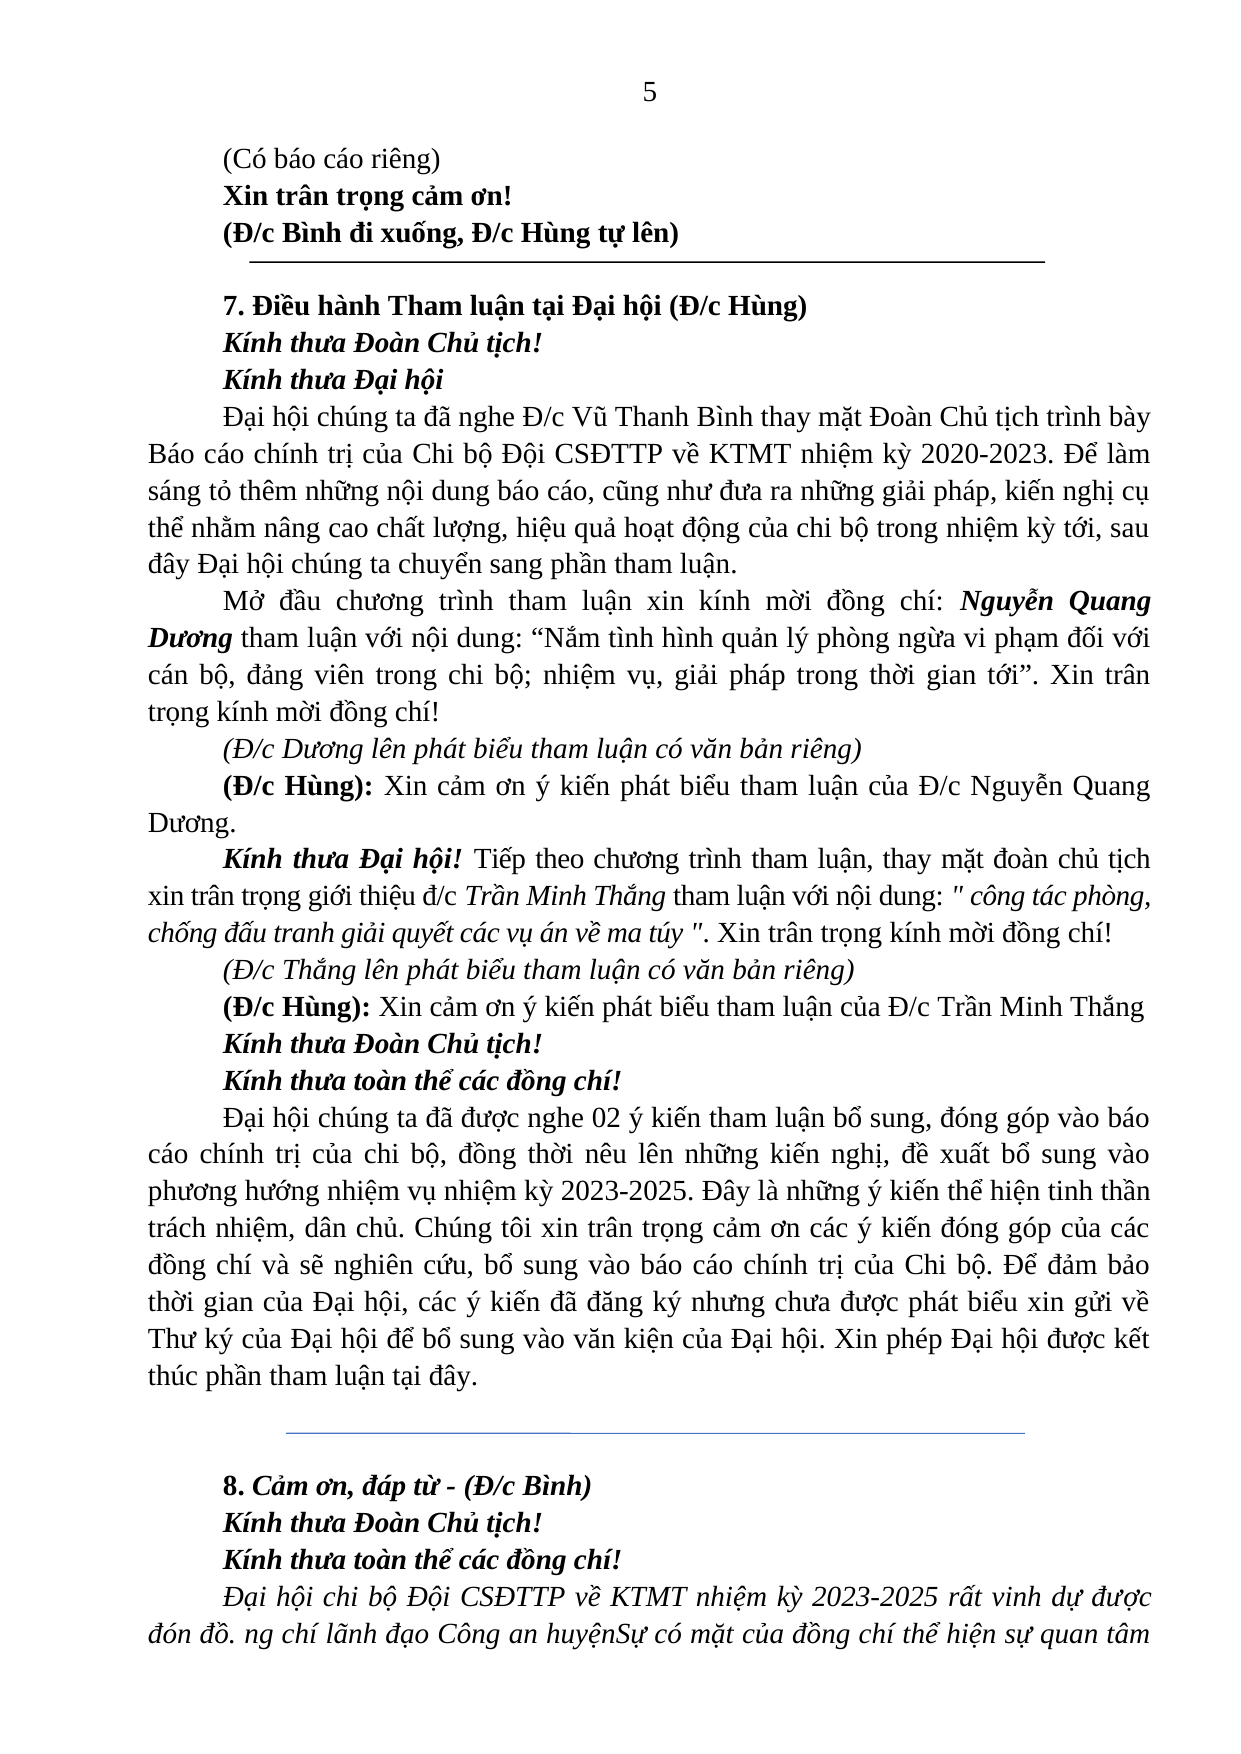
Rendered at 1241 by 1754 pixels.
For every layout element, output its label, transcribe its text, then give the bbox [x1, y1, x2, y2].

text Xin trân trọng cảm ơn! [148, 178, 1152, 211]
text Kính thưa Đại hội [148, 362, 1152, 396]
text (Đ/c Thắng lên phát biểu tham luận có văn bản riêng) [148, 952, 1152, 986]
text Kính thưa Đại hội! Tiếp theo chương trình tham luận, thay mặt đoàn chủ tịch xin trân trọng giới thiệu đ/c Trần Minh Thắng tham luận với nội dung: " công tác phòng, chống đấu tranh giải quyết các vụ án về ma túy ". Xin trân trọng kính mời đồng chí! [148, 842, 1152, 949]
text Mở đầu chương trình tham luận xin kính mời đồng chí: Nguyễn Quang Dương tham luận với nội dung: “Nắm tình hình quản lý phòng ngừa vi phạm đối với cán bộ, đảng viên trong chi bộ; nhiệm vụ, giải pháp trong thời gian tới”. Xin trân trọng kính mời đồng chí! [148, 583, 1152, 728]
text Kính thưa toàn thể các đồng chí! [148, 1063, 1152, 1096]
text Đại hội chúng ta đã nghe Đ/c Vũ Thanh Bình thay mặt Đoàn Chủ tịch trình bày Báo cáo chính trị của Chi bộ Đội CSĐTTP về KTMT nhiệm kỳ 2020-2023. Để làm sáng tỏ thêm những nội dung báo cáo, cũng như đưa ra những giải pháp, kiến nghị cụ thể nhằm nâng cao chất lượng, hiệu quả hoạt động của chi bộ trong nhiệm kỳ tới, sau đây Đại hội chúng ta chuyển sang phần tham luận. [148, 399, 1152, 580]
text 7. Điều hành Tham luận tại Đại hội (Đ/c Hùng) [148, 288, 1152, 322]
text (Đ/c Hùng): Xin cảm ơn ý kiến phát biểu tham luận của Đ/c Nguyễn Quang Dương. [148, 768, 1152, 838]
text (Đ/c Dương lên phát biểu tham luận có văn bản riêng) [148, 731, 1152, 764]
text Kính thưa toàn thể các đồng chí! [148, 1542, 1152, 1576]
text 8. Cảm ơn, đáp từ - (Đ/c Bình) [148, 1468, 1152, 1502]
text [148, 1579, 1152, 1649]
text (Có báo cáo riêng) [148, 141, 1152, 174]
text Kính thưa Đoàn Chủ tịch! [148, 1505, 1152, 1539]
text Đại hội chúng ta đã được nghe 02 ý kiến tham luận bổ sung, đóng góp vào báo cáo chính trị của chi bộ, đồng thời nêu lên những kiến nghị, đề xuất bổ sung vào phương hướng nhiệm vụ nhiệm kỳ 2023-2025. Đây là những ý kiến thể hiện tinh thần trách nhiệm, dân chủ. Chúng tôi xin trân trọng cảm ơn các ý kiến đóng góp của các đồng chí và sẽ nghiên cứu, bổ sung vào báo cáo chính trị của Chi bộ. Để đảm bảo thời gian của Đại hội, các ý kiến đã đăng ký nhưng chưa được phát biểu xin gửi về Thư ký của Đại hội để bổ sung vào văn kiện của Đại hội. Xin phép Đại hội được kết thúc phần tham luận tại đây. [148, 1100, 1152, 1391]
text (Đ/c Hùng): Xin cảm ơn ý kiến phát biểu tham luận của Đ/c Trần Minh Thắng [148, 989, 1152, 1023]
text (Đ/c Bình đi xuống, Đ/c Hùng tự lên) [148, 215, 1152, 248]
text Kính thưa Đoàn Chủ tịch! [148, 1026, 1152, 1059]
text Kính thưa Đoàn Chủ tịch! [148, 325, 1152, 359]
